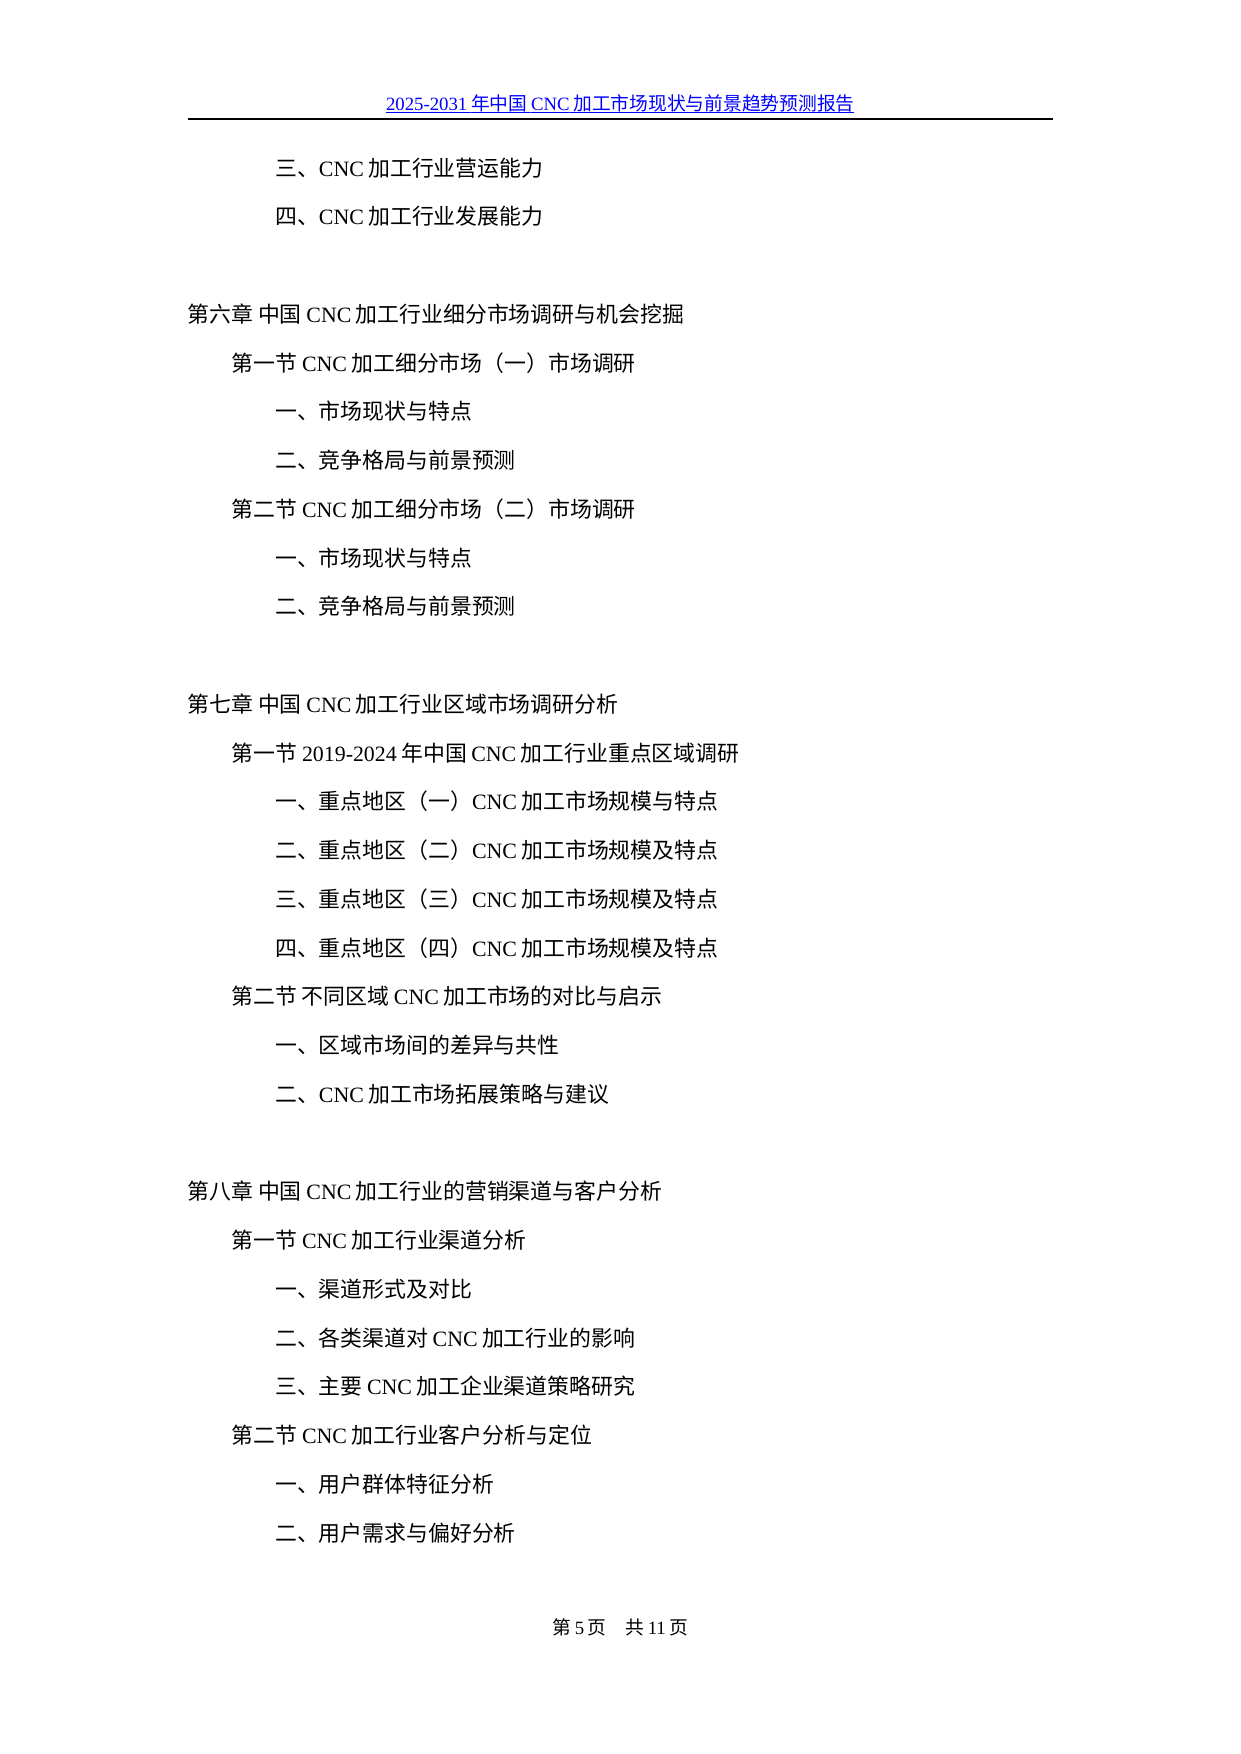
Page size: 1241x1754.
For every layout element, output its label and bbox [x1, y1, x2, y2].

text [187, 150, 1053, 1548]
